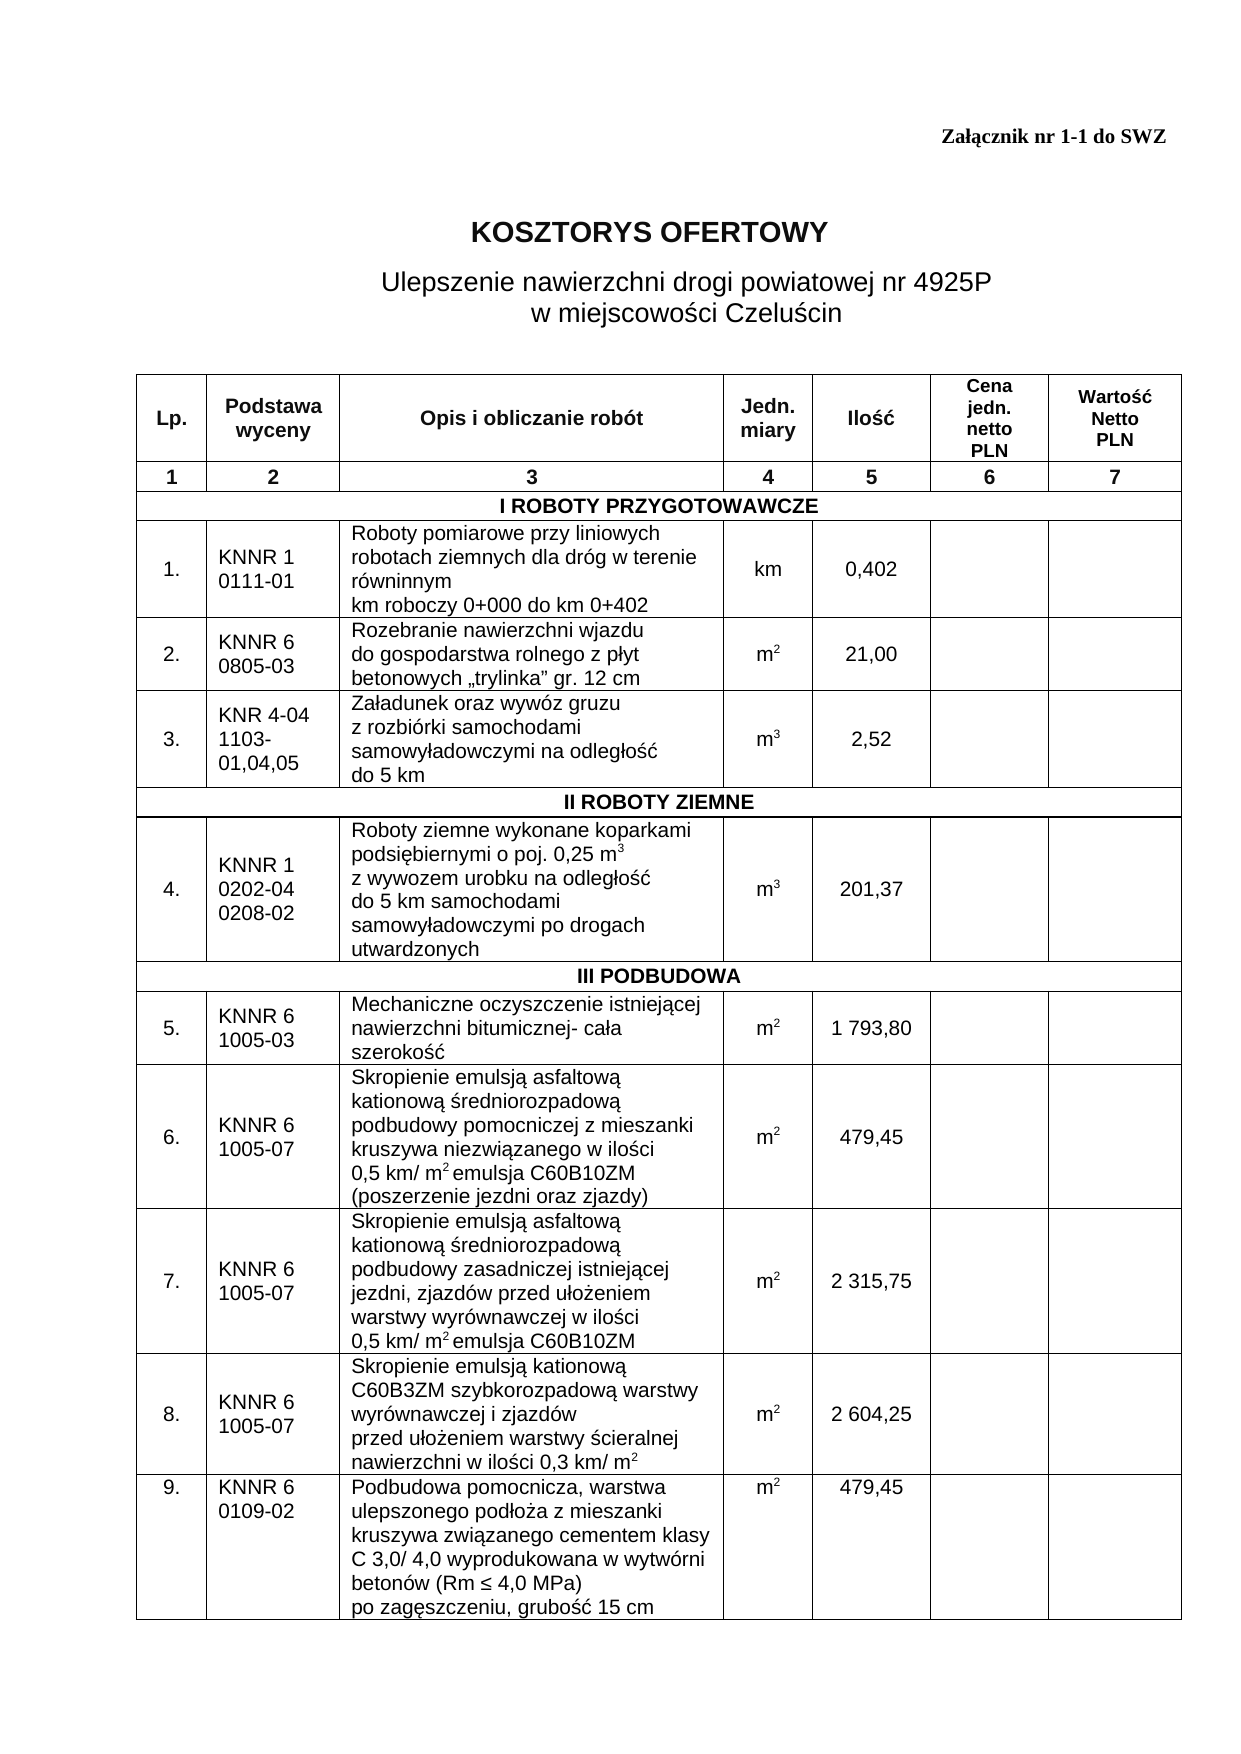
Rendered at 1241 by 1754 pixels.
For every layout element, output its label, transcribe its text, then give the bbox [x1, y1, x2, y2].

table_cell 6 [931, 462, 1048, 491]
table_cell [931, 818, 1048, 961]
table_cell m2 [724, 1065, 812, 1208]
table_cell Skropienie emulsją asfaltową kationową średniorozpadową podbudowy zasadniczej istniejącej jezdni, zjazdów przed ułożeniem warstwy wyrównawczej w ilości 0,5 km/ m2 emulsja C60B10ZM [340, 1209, 723, 1353]
table_cell 5 [813, 462, 930, 491]
table_cell Rozebranie nawierzchni wjazdu do gospodarstwa rolnego z płyt betonowych „trylinka” gr. 12 cm [340, 618, 723, 690]
table_cell Roboty ziemne wykonane koparkami podsiębiernymi o poj. 0,25 m3 z wywozem urobku na odległość do 5 km samochodami samowyładowczymi po drogach utwardzonych [340, 818, 723, 961]
table_cell 0,402 [813, 521, 930, 617]
table_cell 201,37 [813, 818, 930, 961]
table_cell KNNR 6 0109-02 [207, 1475, 339, 1619]
table_header Jedn. miary [724, 375, 812, 461]
table_cell 4 [724, 462, 812, 491]
table_cell 1 [137, 462, 206, 491]
table_cell [931, 1475, 1048, 1619]
table_cell m2 [724, 992, 812, 1063]
table_cell KNNR 1 0111-01 [207, 521, 339, 617]
table_cell KNR 4-04 1103- 01,04,05 [207, 691, 339, 787]
table_cell 9. [137, 1475, 206, 1619]
table_cell Roboty pomiarowe przy liniowych robotach ziemnych dla dróg w terenie równinnym km roboczy 0+000 do km 0+402 [340, 521, 723, 617]
table_cell [1049, 1209, 1181, 1353]
table_cell [1049, 618, 1181, 690]
table_cell m3 [724, 691, 812, 787]
table_cell 2 315,75 [813, 1209, 930, 1353]
table_cell 2,52 [813, 691, 930, 787]
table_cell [340, 1475, 723, 1619]
table_cell 2. [137, 618, 206, 690]
table_cell Mechaniczne oczyszczenie istniejącej nawierzchni bitumicznej- cała szerokość [340, 992, 723, 1063]
table_cell m3 [724, 818, 812, 961]
text Załącznik nr 1-1 do SWZ [148, 124, 1167, 148]
text Ulepszenie nawierzchni drogi powiatowej nr 4925P [148, 266, 1152, 297]
table_cell m2 [724, 1209, 812, 1353]
table_cell m2 [724, 618, 812, 690]
table_cell Skropienie emulsją asfaltową kationową średniorozpadową podbudowy pomocniczej z mieszanki kruszywa niezwiązanego w ilości 0,5 km/ m2 emulsja C60B10ZM (poszerzenie jezdni oraz zjazdy) [340, 1065, 723, 1208]
table_cell m2 [724, 1475, 812, 1619]
table_cell II ROBOTY ZIEMNE [137, 788, 1181, 816]
table_cell 1 793,80 [813, 992, 930, 1063]
table_cell 5. [137, 992, 206, 1063]
table_cell [931, 618, 1048, 690]
table_cell m2 [724, 1354, 812, 1474]
table_cell [1049, 818, 1181, 961]
table_cell KNNR 6 1005-03 [207, 992, 339, 1063]
text w miejscowości Czeluścin [148, 297, 1152, 328]
table_cell I ROBOTY PRZYGOTOWAWCZE [137, 492, 1181, 520]
table_cell 3 [340, 462, 723, 491]
text KOSZTORYS OFERTOWY [148, 215, 1152, 249]
table_cell KNNR 6 1005-07 [207, 1354, 339, 1474]
table_cell [931, 1354, 1048, 1474]
table_cell [931, 1065, 1048, 1208]
table_cell 4. [137, 818, 206, 961]
table_cell KNNR 6 1005-07 [207, 1209, 339, 1353]
table_header Cena jedn. netto PLN [931, 375, 1048, 461]
table_cell Załadunek oraz wywóz gruzu z rozbiórki samochodami samowyładowczymi na odległość do 5 km [340, 691, 723, 787]
table_header Podstawa wyceny [207, 375, 339, 461]
table_cell [1049, 1065, 1181, 1208]
table_cell [1049, 1475, 1181, 1619]
table_cell Skropienie emulsją kationową C60B3ZM szybkorozpadową warstwy wyrównawczej i zjazdów przed ułożeniem warstwy ścieralnej nawierzchni w ilości 0,3 km/ m2 [340, 1354, 723, 1474]
table_cell [1049, 1354, 1181, 1474]
table_cell 3. [137, 691, 206, 787]
table_cell 6. [137, 1065, 206, 1208]
table_cell 7. [137, 1209, 206, 1353]
table_cell 7 [1049, 462, 1181, 491]
table_cell III PODBUDOWA [137, 962, 1181, 991]
table_cell 2 [207, 462, 339, 491]
table_header Wartość Netto PLN [1049, 375, 1181, 461]
table_cell [931, 1209, 1048, 1353]
table_cell km [724, 521, 812, 617]
table_header Lp. [137, 375, 206, 461]
table_cell 8. [137, 1354, 206, 1474]
table_cell [1049, 521, 1181, 617]
table_header Opis i obliczanie robót [340, 375, 723, 461]
table_cell 21,00 [813, 618, 930, 690]
table_cell KNNR 6 1005-07 [207, 1065, 339, 1208]
table_cell 479,45 [813, 1475, 930, 1619]
table_cell [931, 521, 1048, 617]
table_cell 2 604,25 [813, 1354, 930, 1474]
table_cell KNNR 1 0202-04 0208-02 [207, 818, 339, 961]
table_cell KNNR 6 0805-03 [207, 618, 339, 690]
table_cell [1049, 691, 1181, 787]
table_cell [931, 992, 1048, 1063]
table_cell [931, 691, 1048, 787]
table_header Ilość [813, 375, 930, 461]
table_cell [1049, 992, 1181, 1063]
table_cell 479,45 [813, 1065, 930, 1208]
table_cell 1. [137, 521, 206, 617]
